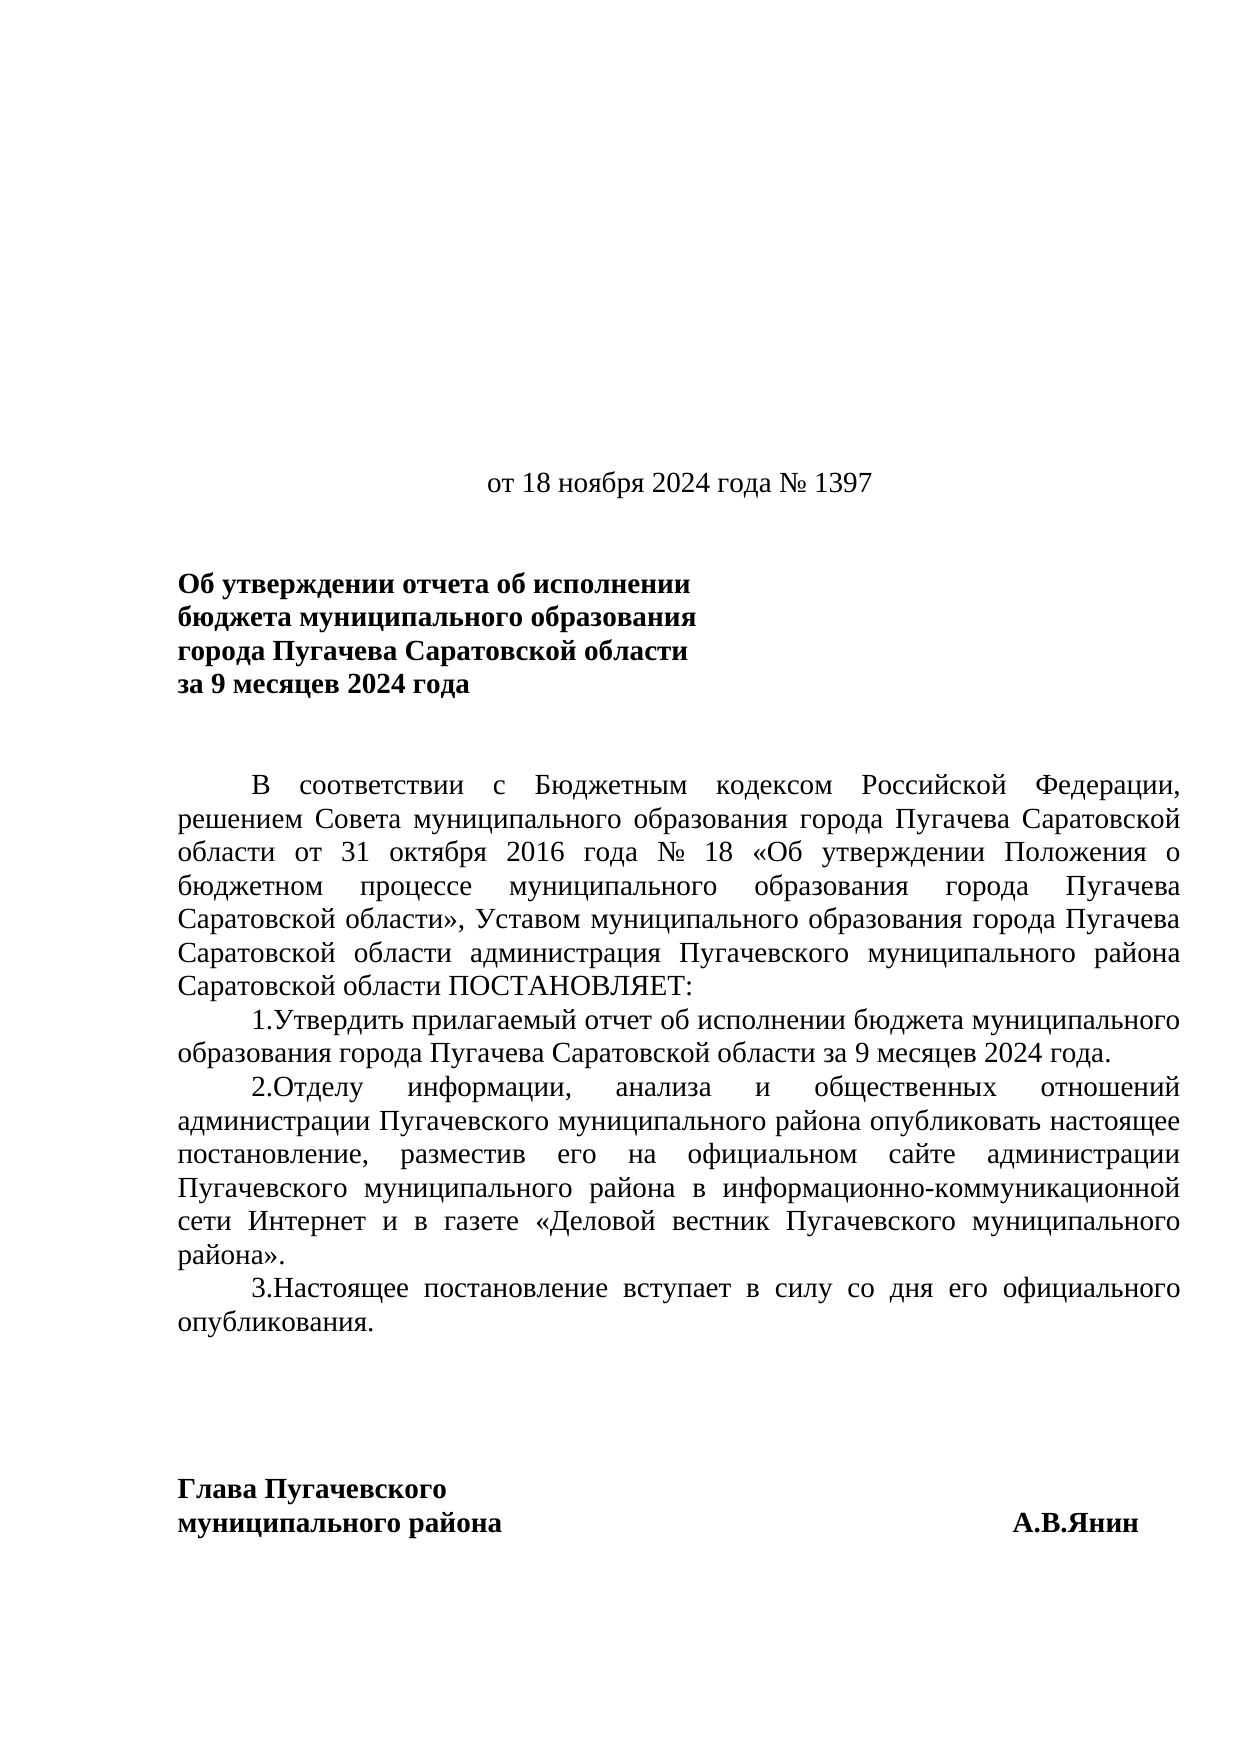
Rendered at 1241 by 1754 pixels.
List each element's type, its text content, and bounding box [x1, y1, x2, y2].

text 1.Утвердить прилагаемый отчет об исполнении бюджета муниципального образования города Пугачева Саратовской области за 9 месяцев 2024 года. [177, 1002, 1181, 1069]
text Об утверждении отчета об исполнении [177, 566, 1181, 599]
text 2.Отделу информации, анализа и общественных отношений администрации Пугачевского муниципального района опубликовать настоящее постановление, разместив его на официальном сайте администрации Пугачевского муниципального района в информационно-коммуникационной сети Интернет и в газете «Деловой вестник Пугачевского муниципального района». [177, 1069, 1181, 1270]
text города Пугачева Саратовской области [177, 633, 1181, 667]
text за 9 месяцев 2024 года [177, 667, 1181, 700]
text В соответствии с Бюджетным кодексом Российской Федерации, решением Совета муниципального образования города Пугачева Саратовской области от 31 октября 2016 года № 18 «Об утверждении Положения о бюджетном процессе муниципального образования города Пугачева Саратовской области», Уставом муниципального образования города Пугачева Саратовской области администрация Пугачевского муниципального района Саратовской области ПОСТАНОВЛЯЕТ: [177, 767, 1181, 1002]
list 3.Настоящее постановление вступает в силу со дня его официального опубликования. [177, 1270, 1181, 1337]
text муниципального района А.В.Янин [177, 1505, 1181, 1539]
text Глава Пугачевского [177, 1472, 1181, 1505]
text от 18 ноября 2024 года № 1397 [398, 465, 1181, 499]
text бюджета муниципального образования [177, 599, 1181, 633]
